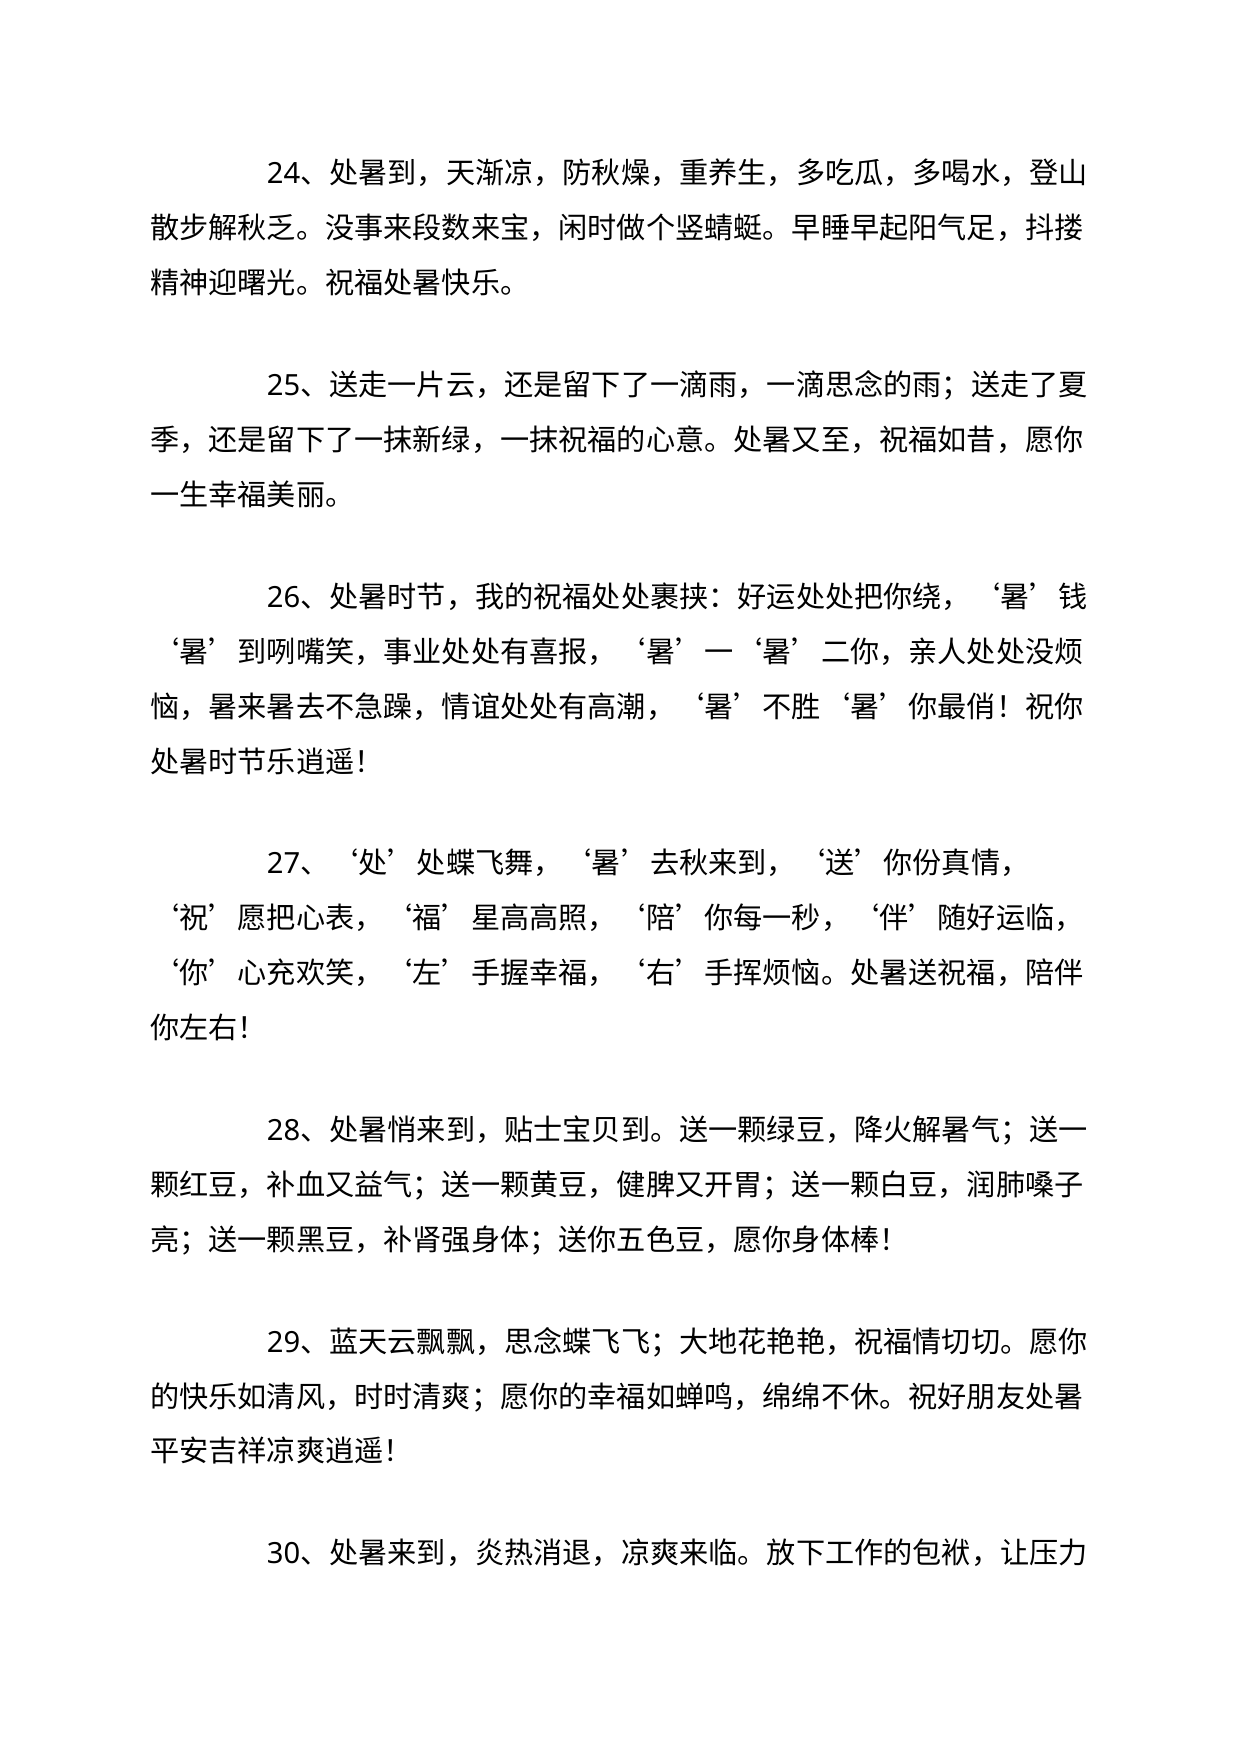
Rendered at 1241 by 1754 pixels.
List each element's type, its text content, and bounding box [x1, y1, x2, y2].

text 27、‘处’处蝶飞舞，‘暑’去秋来到，‘送’你份真情，‘祝’愿把心表，‘福’星高高照，‘陪’你每一秒，‘伴’随好运临，‘你’心充欢笑，‘左’手握幸福，‘右’手挥烦恼。处暑送祝福，陪伴你左右！ [150, 840, 1090, 1047]
text 24、处暑到，天渐凉，防秋燥，重养生，多吃瓜，多喝水，登山散步解秋乏。没事来段数来宝，闲时做个竖蜻蜓。早睡早起阳气足，抖搂精神迎曙光。祝福处暑快乐。 [150, 150, 1090, 302]
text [150, 1530, 1090, 1572]
text 26、处暑时节，我的祝福处处裹挟：好运处处把你绕，‘暑’钱‘暑’到咧嘴笑，事业处处有喜报，‘暑’一‘暑’二你，亲人处处没烦恼，暑来暑去不急躁，情谊处处有高潮，‘暑’不胜‘暑’你最俏！祝你处暑时节乐逍遥！ [150, 573, 1090, 780]
text 29、蓝天云飘飘，思念蝶飞飞；大地花艳艳，祝福情切切。愿你的快乐如清风，时时清爽；愿你的幸福如蝉鸣，绵绵不休。祝好朋友处暑平安吉祥凉爽逍遥！ [150, 1318, 1090, 1470]
text 28、处暑悄来到，贴士宝贝到。送一颗绿豆，降火解暑气；送一颗红豆，补血又益气；送一颗黄豆，健脾又开胃；送一颗白豆，润肺嗓子亮；送一颗黑豆，补肾强身体；送你五色豆，愿你身体棒！ [150, 1106, 1090, 1259]
text 25、送走一片云，还是留下了一滴雨，一滴思念的雨；送走了夏季，还是留下了一抹新绿，一抹祝福的心意。处暑又至，祝福如昔，愿你一生幸福美丽。 [150, 362, 1090, 514]
